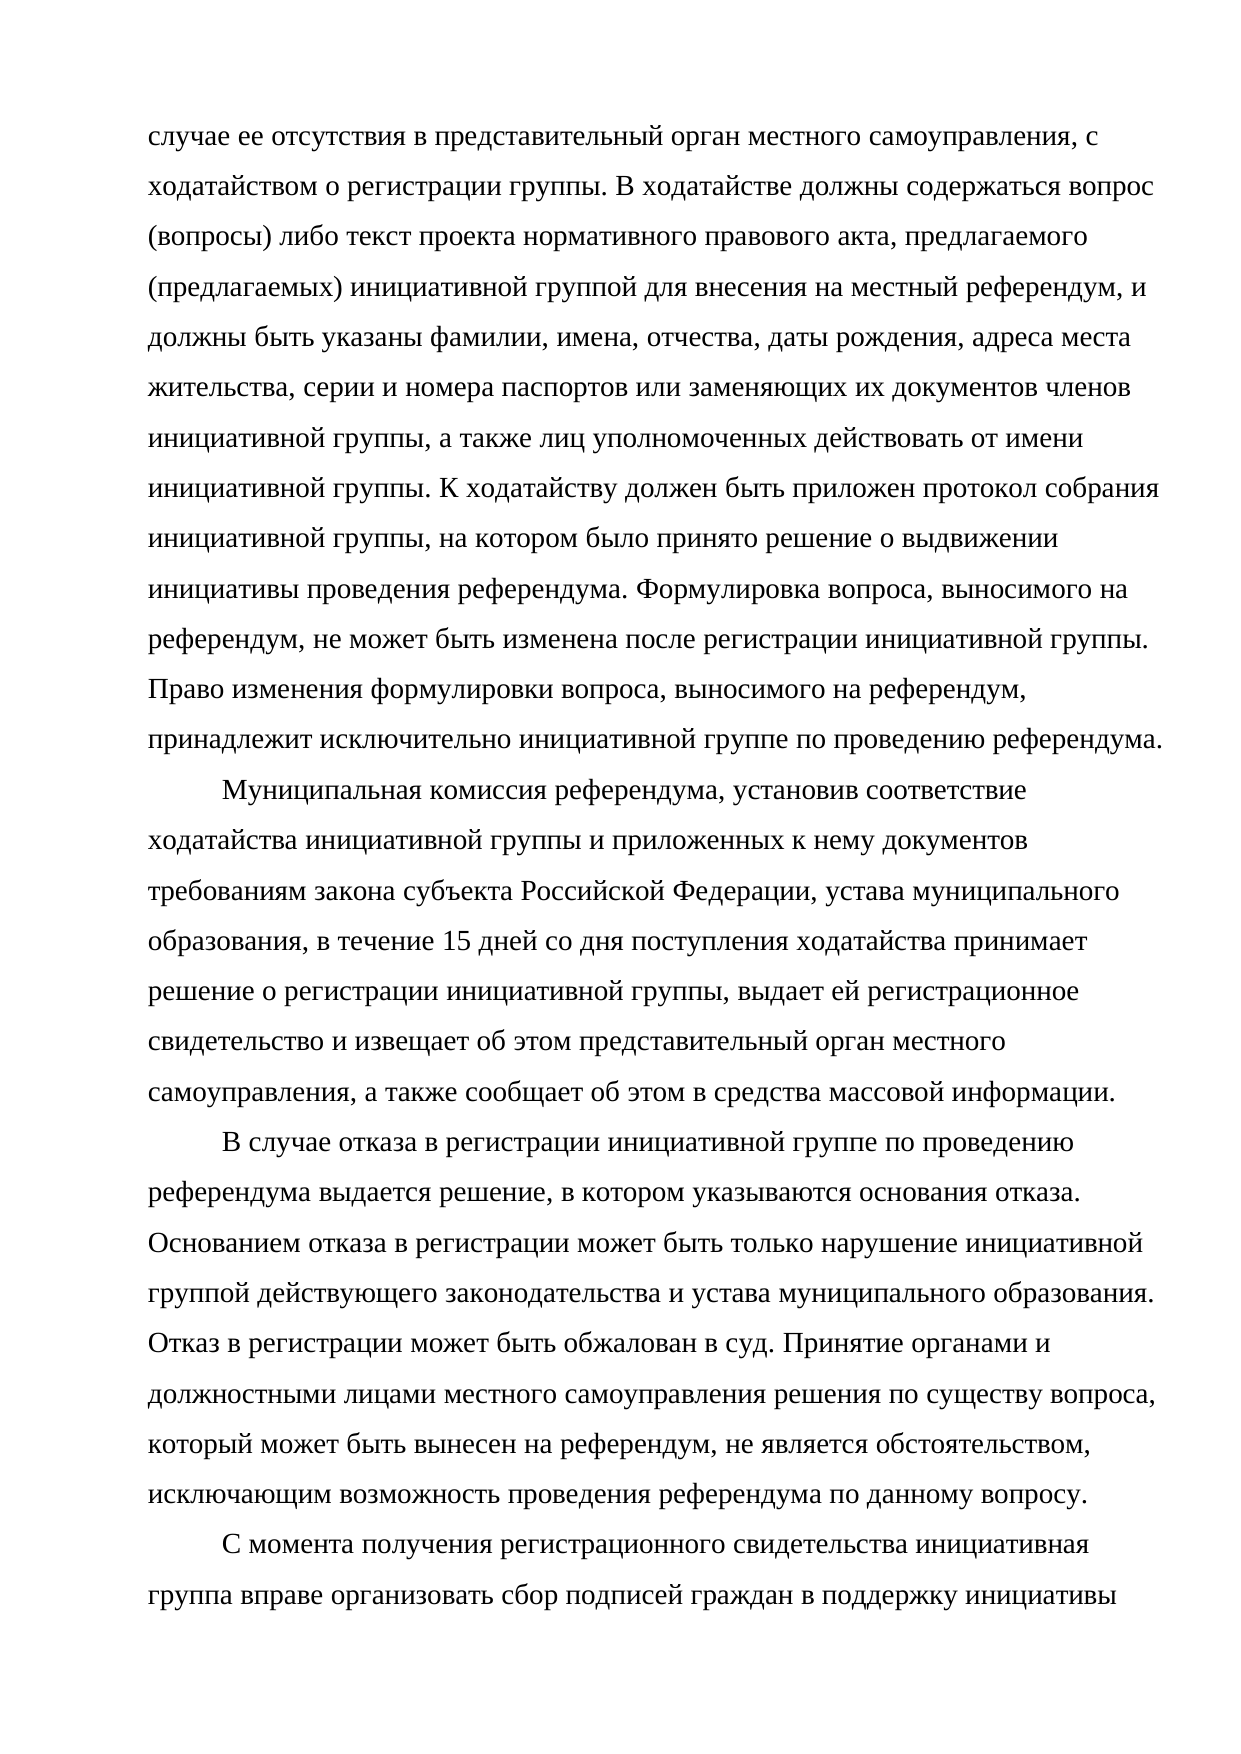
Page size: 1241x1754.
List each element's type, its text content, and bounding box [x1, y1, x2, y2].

text В случае отказа в регистрации инициативной группе по проведению референдума выдается решение, в котором указываются основания отказа. Основанием отказа в регистрации может быть только нарушение инициативной группой действующего законодательства и устава муниципального образования. Отказ в регистрации может быть обжалован в суд. Принятие органами и должностными лицами местного самоуправления решения по существу вопроса, который может быть вынесен на референдум, не является обстоятельством, исключающим возможность проведения референдума по данному вопросу. [148, 1124, 1181, 1510]
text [148, 1527, 1181, 1611]
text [148, 118, 1181, 755]
text Муниципальная комиссия референдума, установив соответствие ходатайства инициативной группы и приложенных к нему документов требованиям закона субъекта Российской Федерации, устава муниципального образования, в течение 15 дней со дня поступления ходатайства принимает решение о регистрации инициативной группы, выдает ей регистрационное свидетельство и извещает об этом представительный орган местного самоуправления, а также сообщает об этом в средства массовой информации. [148, 772, 1181, 1108]
